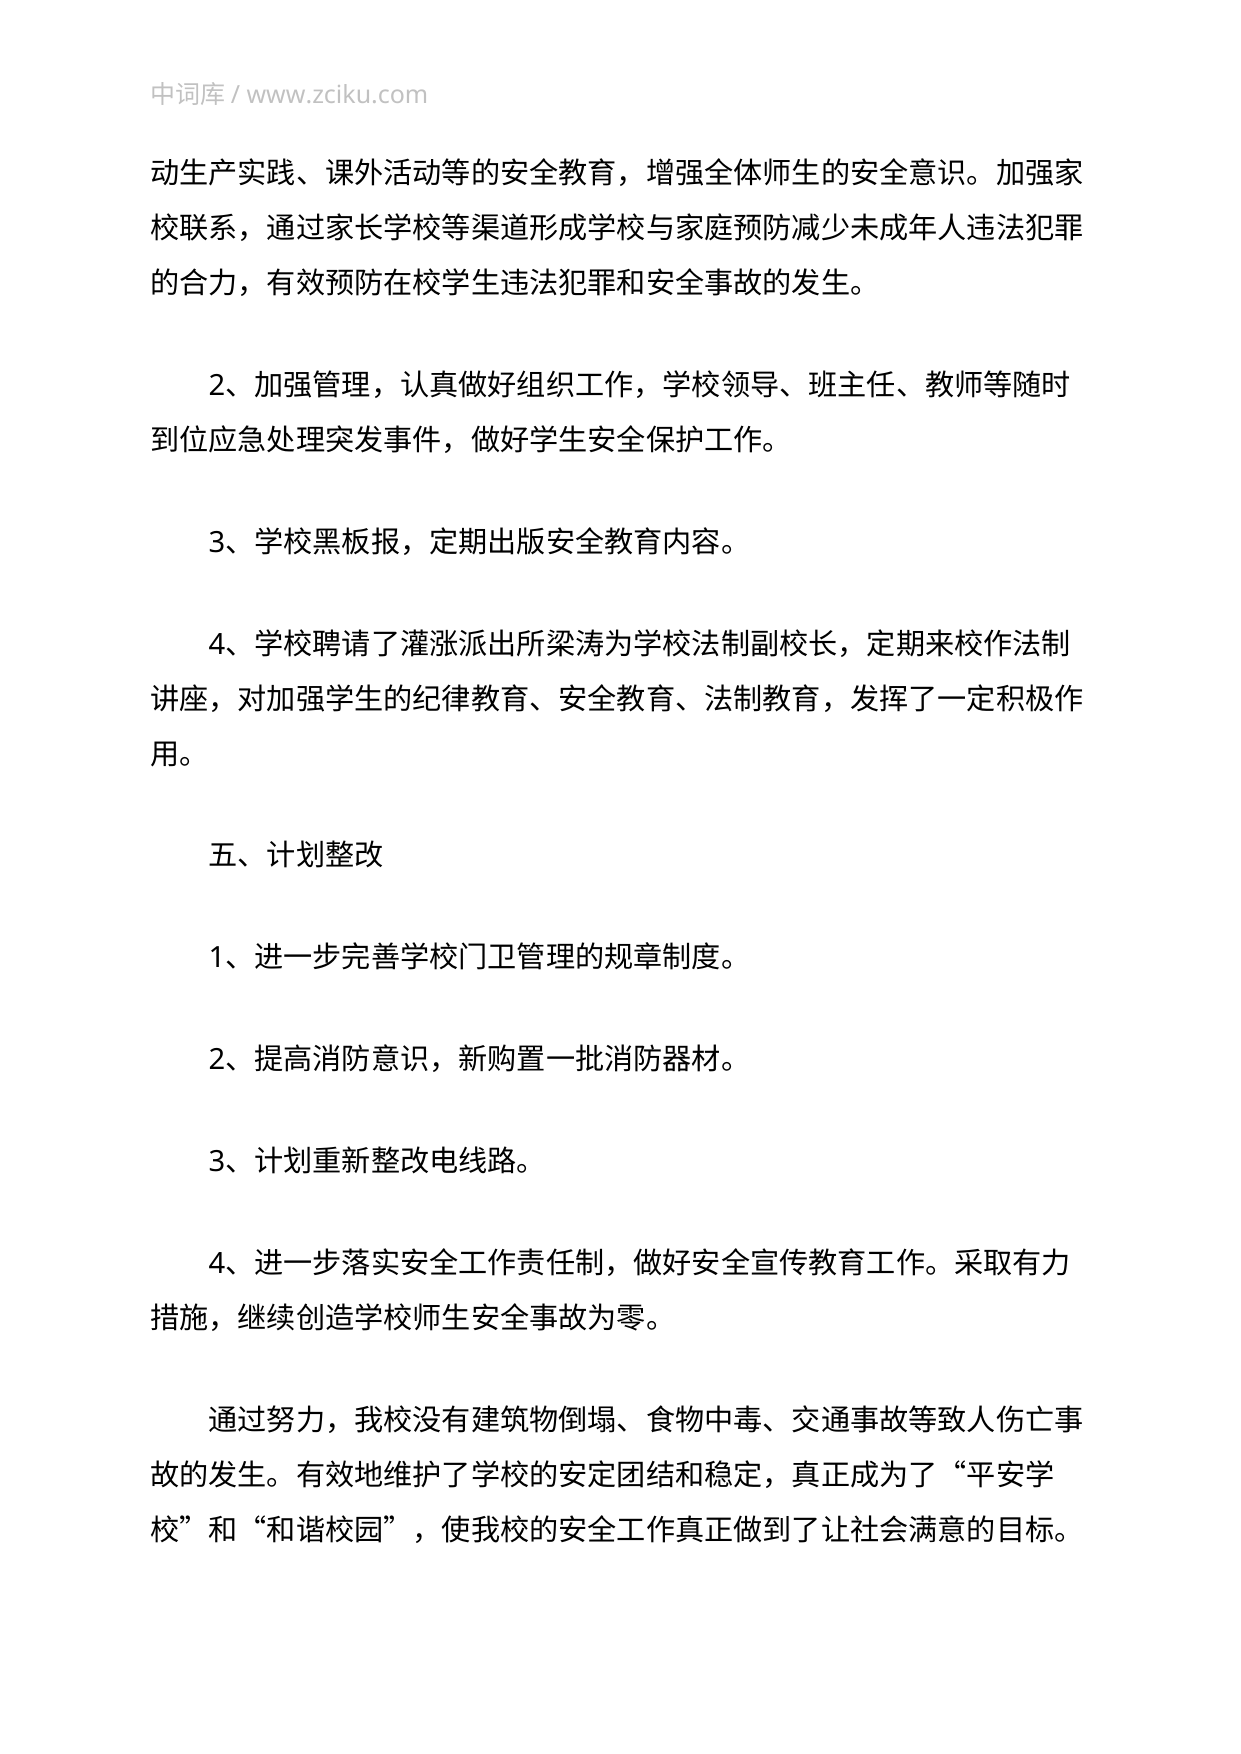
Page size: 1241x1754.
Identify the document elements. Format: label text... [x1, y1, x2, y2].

text 3、学校黑板报，定期出版安全教育内容。 [150, 518, 1090, 561]
text 通过努力，我校没有建筑物倒塌、食物中毒、交通事故等致人伤亡事故的发生。有效地维护了学校的安定团结和稳定，真正成为了“平安学校”和“和谐校园”，使我校的安全工作真正做到了让社会满意的目标。 [150, 1396, 1090, 1548]
text 4、学校聘请了灌涨派出所梁涛为学校法制副校长，定期来校作法制讲座，对加强学生的纪律教育、安全教育、法制教育，发挥了一定积极作用。 [150, 620, 1090, 772]
text 1、进一步完善学校门卫管理的规章制度。 [150, 934, 1090, 976]
text 2、提高消防意识，新购置一批消防器材。 [150, 1036, 1090, 1078]
text 4、进一步落实安全工作责任制，做好安全宣传教育工作。采取有力措施，继续创造学校师生安全事故为零。 [150, 1240, 1090, 1337]
text 2、加强管理，认真做好组织工作，学校领导、班主任、教师等随时到位应急处理突发事件，做好学生安全保护工作。 [150, 362, 1090, 459]
text 五、计划整改 [150, 832, 1090, 874]
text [150, 150, 1090, 302]
text 3、计划重新整改电线路。 [150, 1138, 1090, 1180]
